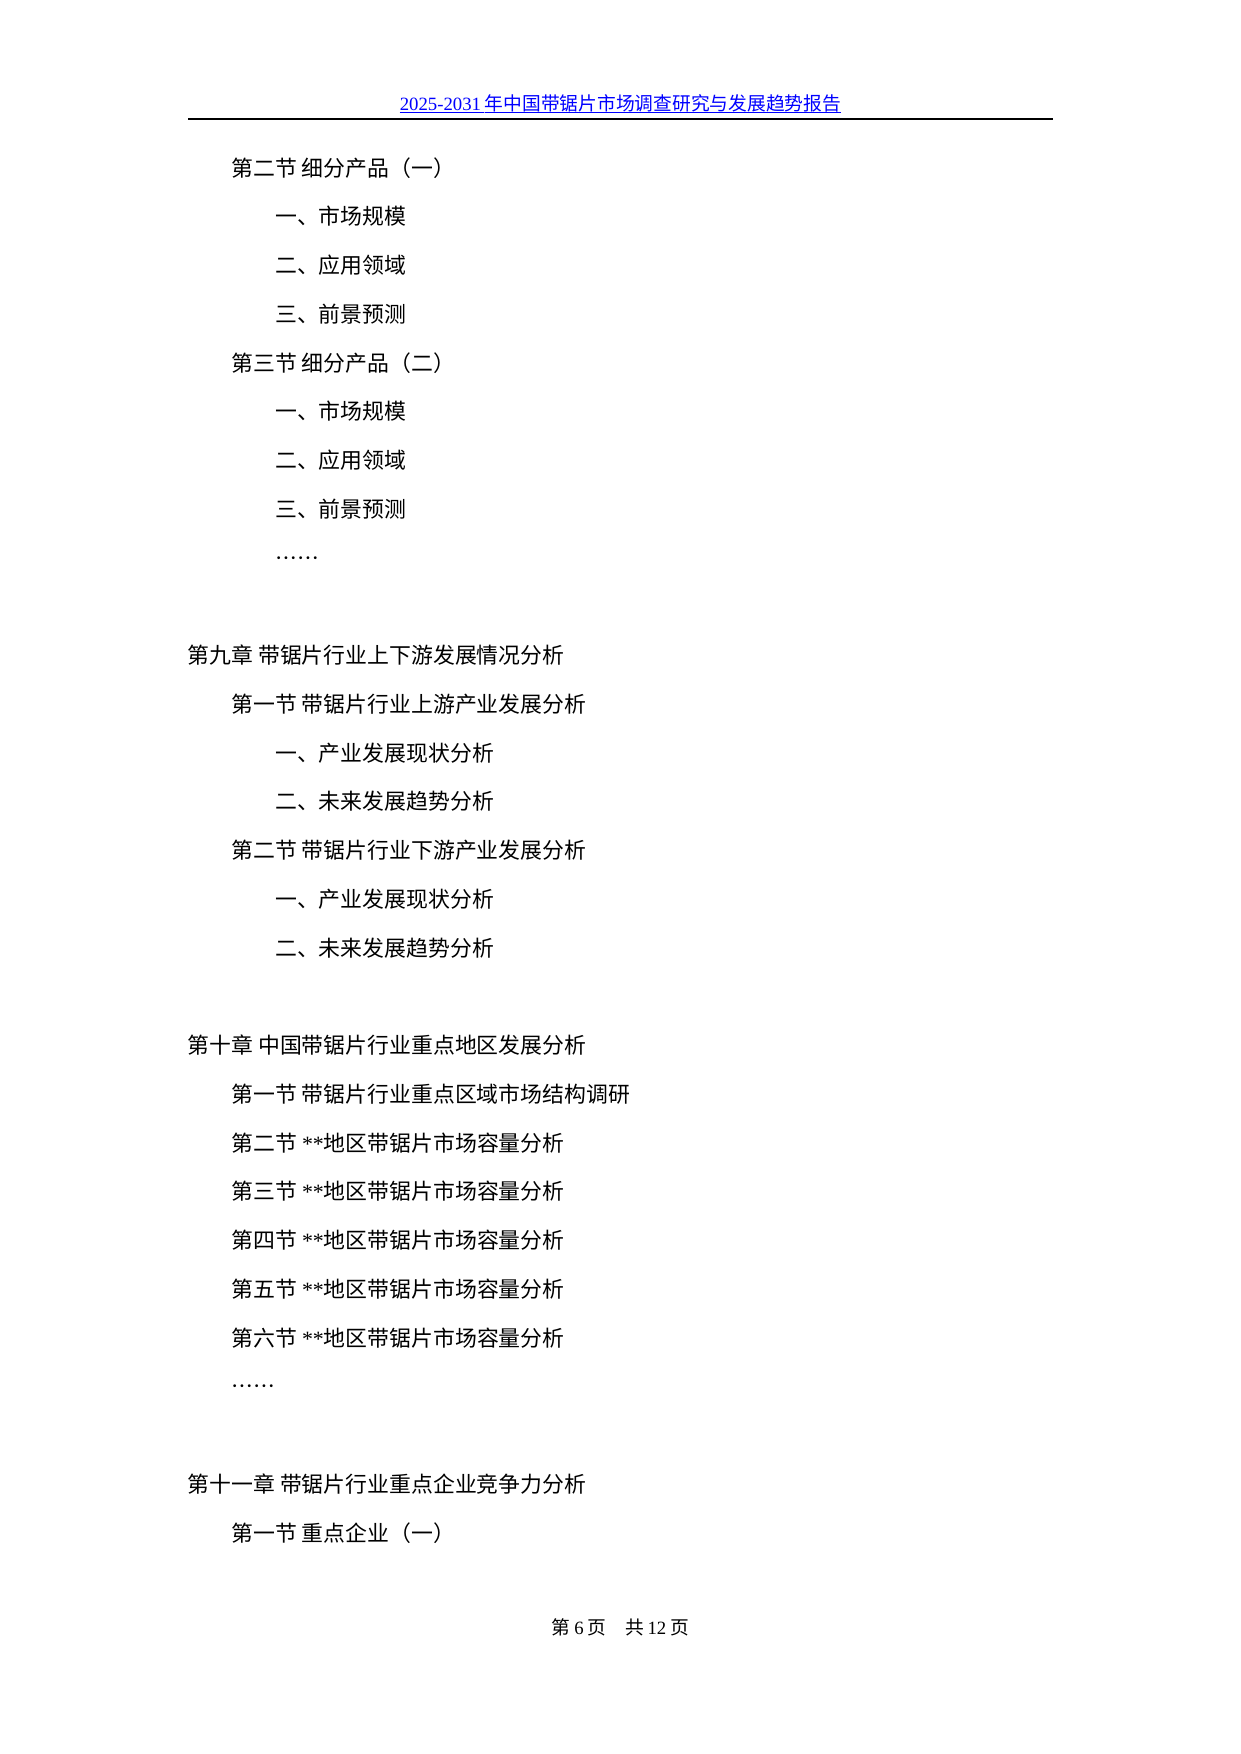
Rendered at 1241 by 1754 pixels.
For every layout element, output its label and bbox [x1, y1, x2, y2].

text [187, 150, 1053, 1548]
